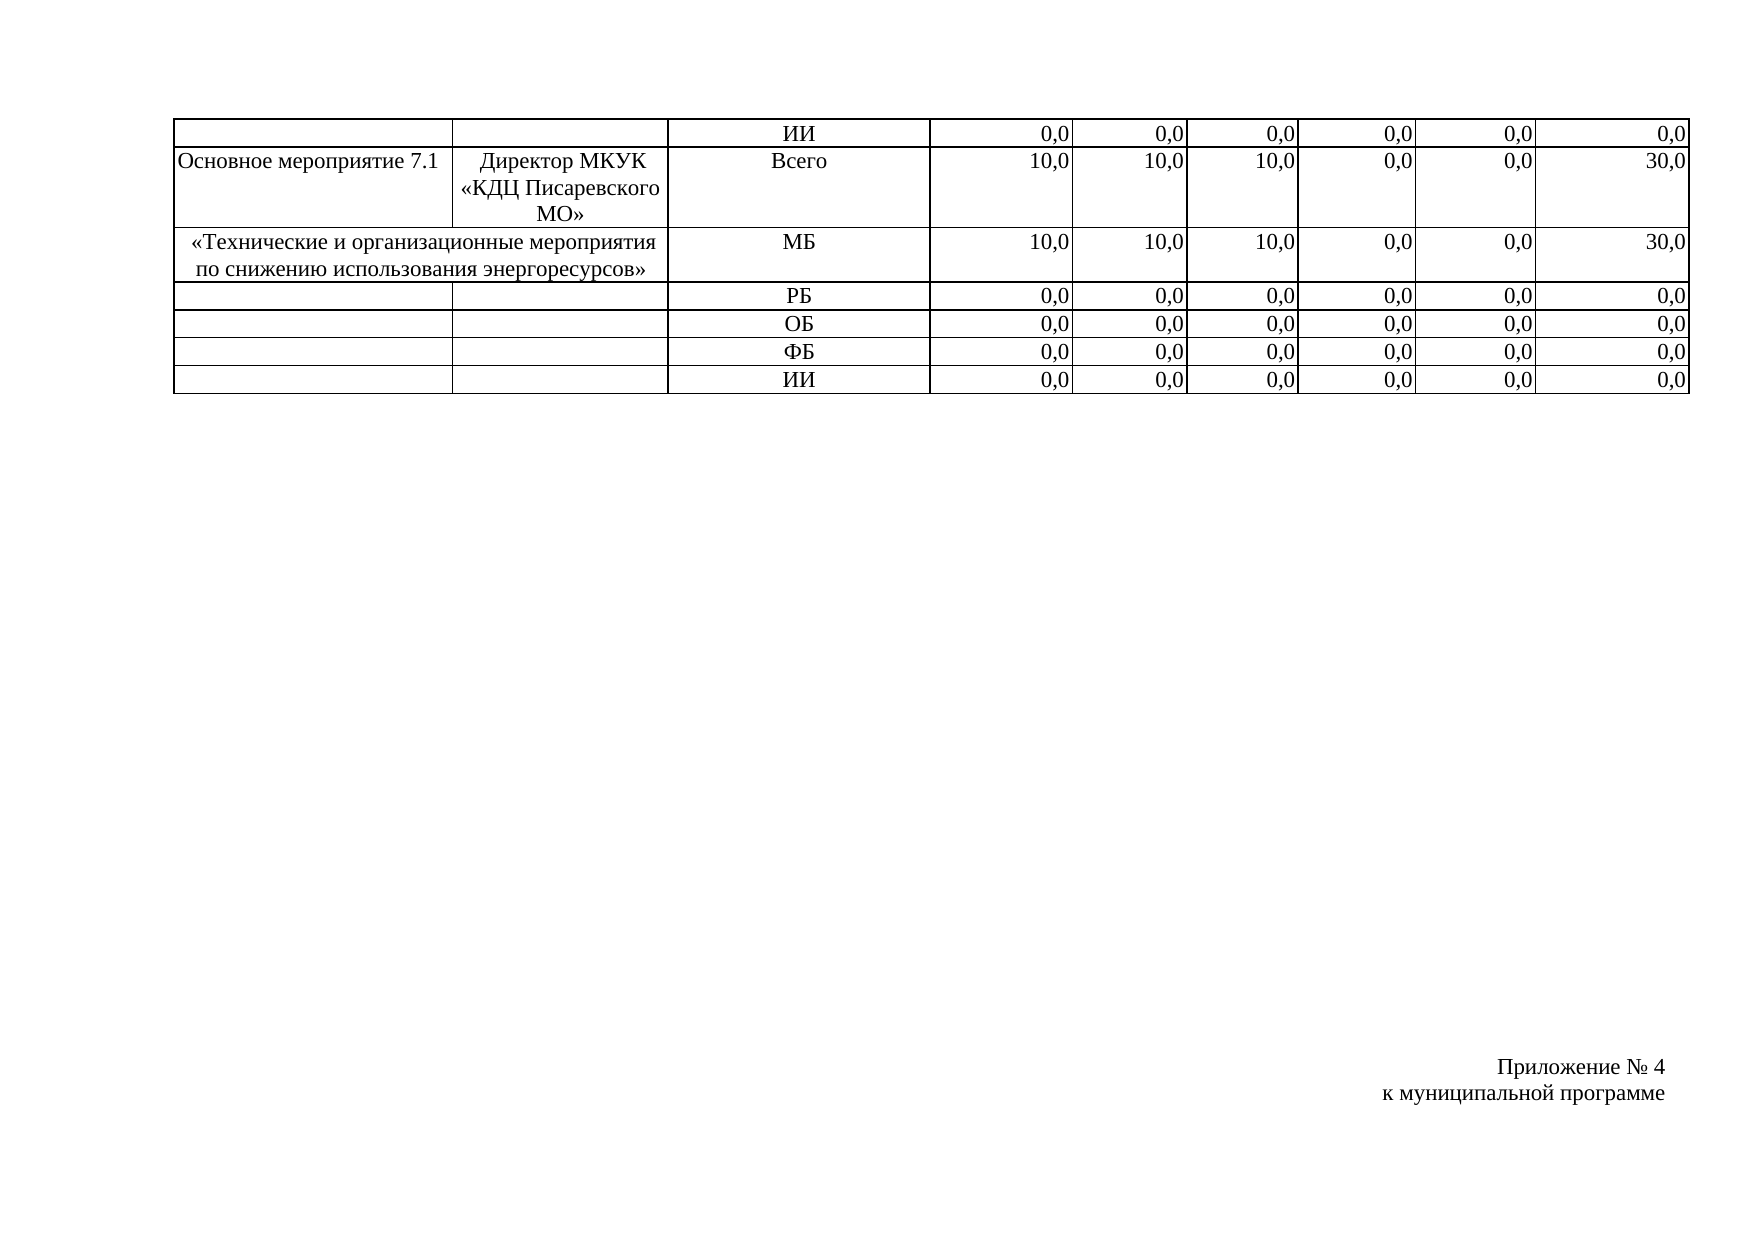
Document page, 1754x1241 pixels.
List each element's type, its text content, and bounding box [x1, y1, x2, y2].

table_cell 0,0 [931, 338, 1072, 365]
table_cell 0,0 [1536, 311, 1688, 337]
table_cell 0,0 [1416, 120, 1535, 146]
table_cell [175, 120, 452, 146]
text Приложение № 4 [177, 1053, 1665, 1079]
table_cell ИИ [669, 120, 929, 146]
table_cell Основное мероприятие 7.1 [175, 148, 452, 227]
table_cell [453, 338, 667, 365]
table_cell 10,0 [1188, 148, 1297, 227]
table_cell 10,0 [931, 148, 1072, 227]
table_cell 0,0 [1416, 311, 1535, 337]
table_cell 0,0 [931, 366, 1072, 393]
table_cell 0,0 [1073, 283, 1186, 309]
table_cell МБ [669, 228, 929, 281]
table_cell 30,0 [1536, 228, 1688, 281]
table_cell 0,0 [1416, 148, 1535, 227]
table_cell 0,0 [1073, 311, 1186, 337]
table_cell 0,0 [1073, 338, 1186, 365]
table_cell Директор МКУК «КДЦ Писаревского МО» [453, 148, 667, 227]
table_cell Всего [669, 148, 929, 227]
table_cell 0,0 [1299, 366, 1415, 393]
table_cell 0,0 [1416, 283, 1535, 309]
table_cell 0,0 [1299, 148, 1415, 227]
table_cell 0,0 [1188, 311, 1297, 337]
table_cell 0,0 [1188, 283, 1297, 309]
table_cell ИИ [669, 366, 929, 393]
table_cell 0,0 [1416, 366, 1535, 393]
table_cell 0,0 [931, 311, 1072, 337]
table_cell 0,0 [931, 120, 1072, 146]
table_cell 0,0 [1416, 228, 1535, 281]
table_cell 0,0 [1536, 338, 1688, 365]
table_cell 0,0 [1299, 338, 1415, 365]
table_cell [453, 366, 667, 393]
table_cell 0,0 [1299, 311, 1415, 337]
table_cell 0,0 [1299, 120, 1415, 146]
table_cell 30,0 [1536, 148, 1688, 227]
table_cell [453, 120, 667, 146]
table_cell [175, 311, 452, 337]
table_cell «Технические и организационные мероприятия по снижению использования энергоресурсов» [175, 228, 667, 281]
table_cell 0,0 [1299, 228, 1415, 281]
table_cell 10,0 [931, 228, 1072, 281]
table_cell 10,0 [1073, 148, 1186, 227]
table_cell РБ [669, 283, 929, 309]
table_cell [175, 283, 452, 309]
text к муниципальной программе [177, 1079, 1665, 1106]
table_cell ОБ [669, 311, 929, 337]
table_cell 0,0 [1188, 120, 1297, 146]
table_cell ФБ [669, 338, 929, 365]
table_cell [175, 366, 452, 393]
table_cell [453, 283, 667, 309]
table_cell 0,0 [1536, 120, 1688, 146]
table_cell 0,0 [1299, 283, 1415, 309]
table_cell 0,0 [1188, 366, 1297, 393]
table_cell [453, 311, 667, 337]
table_cell 0,0 [1188, 338, 1297, 365]
table_cell 10,0 [1188, 228, 1297, 281]
table_cell 10,0 [1073, 228, 1186, 281]
table_cell 0,0 [1073, 366, 1186, 393]
table_cell 0,0 [1536, 283, 1688, 309]
table_cell [175, 338, 452, 365]
table_cell 0,0 [1536, 366, 1688, 393]
table_cell 0,0 [1416, 338, 1535, 365]
table_cell 0,0 [1073, 120, 1186, 146]
table_cell 0,0 [931, 283, 1072, 309]
